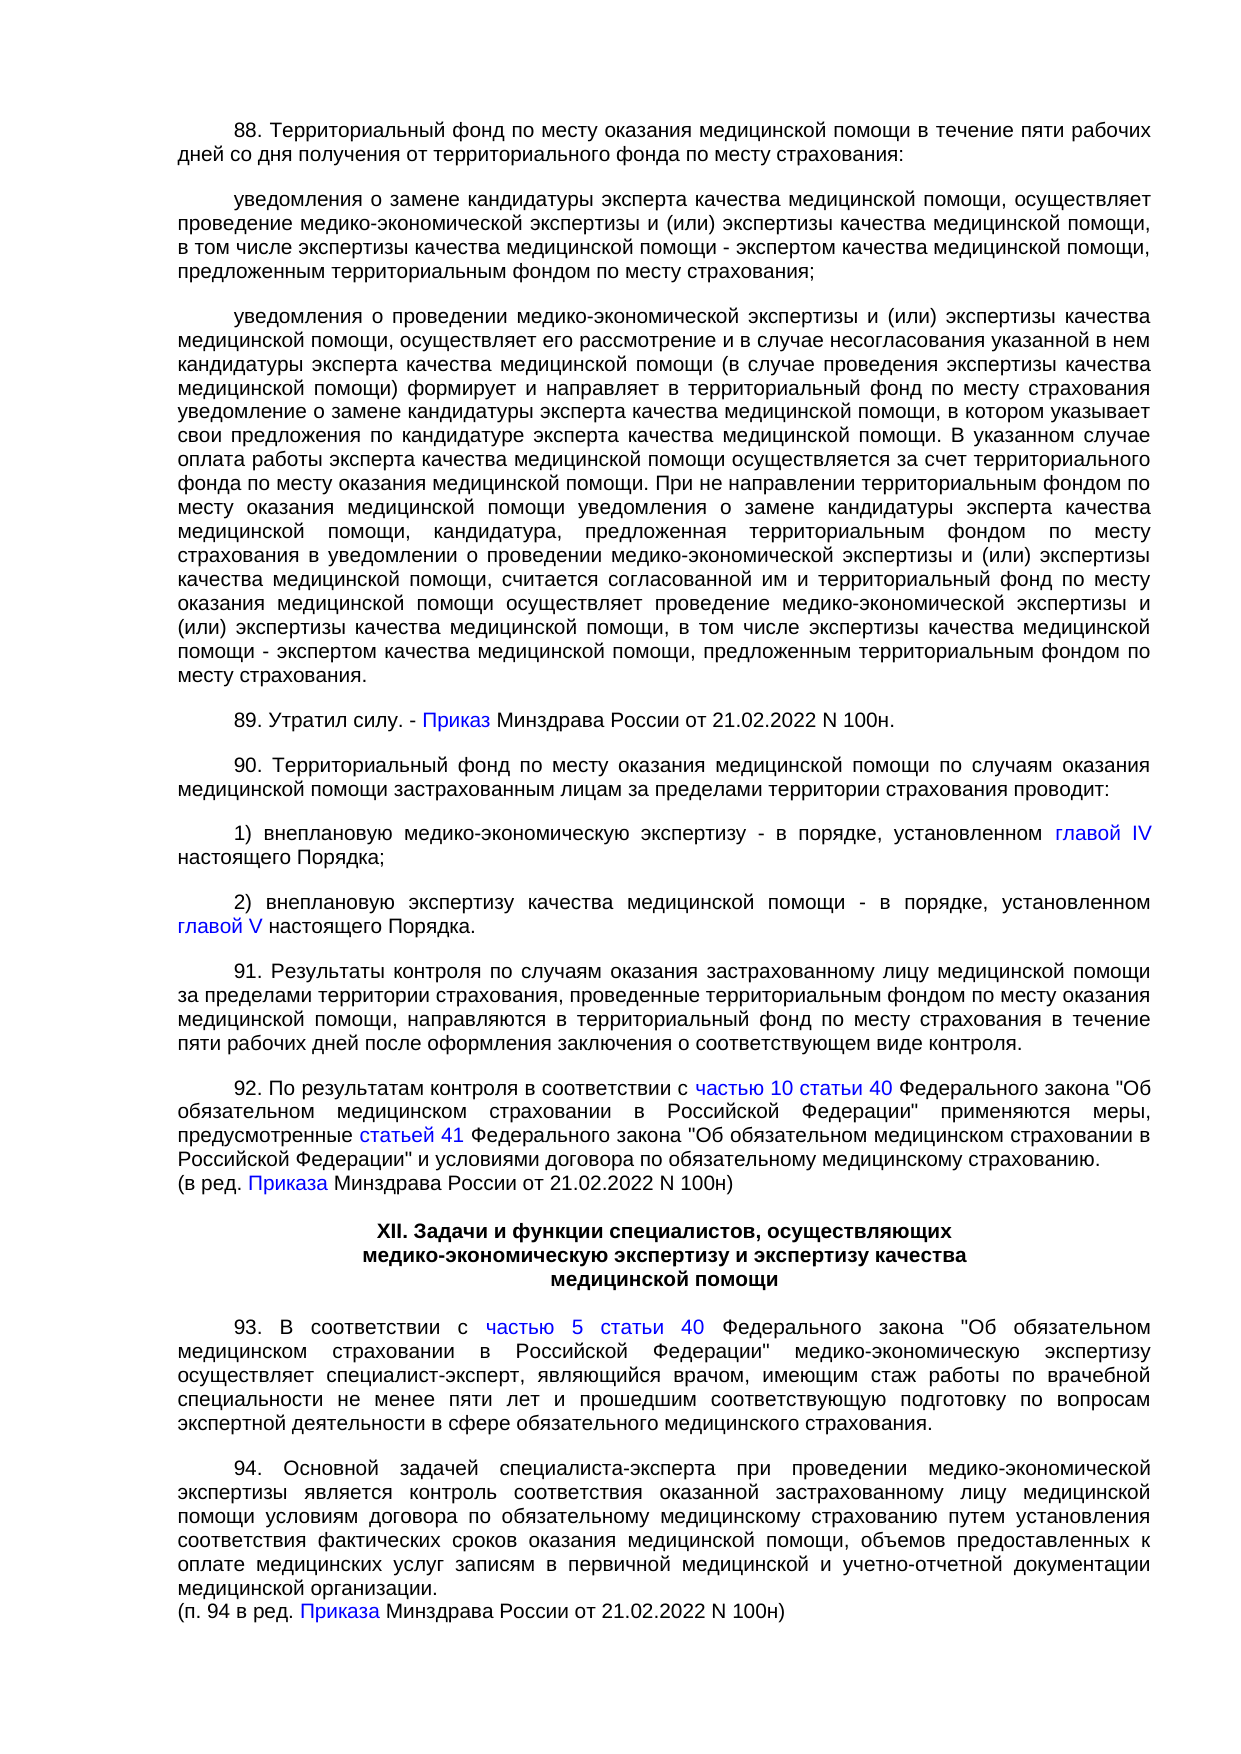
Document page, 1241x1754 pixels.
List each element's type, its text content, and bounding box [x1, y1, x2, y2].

text 94. Основной задачей специалиста-эксперта при проведении медико-экономической экспертизы является контроль соответствия оказанной застрахованному лицу медицинской помощи условиям договора по обязательному медицинскому страхованию путем установления соответствия фактических сроков оказания медицинской помощи, объемов предоставленных к оплате медицинских услуг записям в первичной медицинской и учетно-отчетной документации медицинской организации. [177, 1456, 1152, 1599]
text уведомления о замене кандидатуры эксперта качества медицинской помощи, осуществляет проведение медико-экономической экспертизы и (или) экспертизы качества медицинской помощи, в том числе экспертизы качества медицинской помощи - экспертом качества медицинской помощи, предложенным территориальным фондом по месту страхования; [177, 187, 1152, 283]
title XII. Задачи и функции специалистов, осуществляющих [177, 1219, 1152, 1243]
text 89. Утратил силу. - Приказ Минздрава России от 21.02.2022 N 100н. [177, 708, 1152, 732]
text 90. Территориальный фонд по месту оказания медицинской помощи по случаям оказания медицинской помощи застрахованным лицам за пределами территории страхования проводит: [177, 752, 1152, 800]
text (в ред. Приказа Минздрава России от 21.02.2022 N 100н) [177, 1171, 1152, 1195]
text 88. Территориальный фонд по месту оказания медицинской помощи в течение пяти рабочих дней со дня получения от территориального фонда по месту страхования: [177, 118, 1152, 166]
text 93. В соответствии с частью 5 статьи 40 Федерального закона "Об обязательном медицинском страховании в Российской Федерации" медико-экономическую экспертизу осуществляет специалист-эксперт, являющийся врачом, имеющим стаж работы по врачебной специальности не менее пяти лет и прошедшим соответствующую подготовку по вопросам экспертной деятельности в сфере обязательного медицинского страхования. [177, 1315, 1152, 1435]
text 92. По результатам контроля в соответствии с частью 10 статьи 40 Федерального закона "Об обязательном медицинском страховании в Российской Федерации" применяются меры, предусмотренные статьей 41 Федерального закона "Об обязательном медицинском страховании в Российской Федерации" и условиями договора по обязательному медицинскому страхованию. [177, 1075, 1152, 1171]
text (п. 94 в ред. Приказа Минздрава России от 21.02.2022 N 100н) [177, 1599, 1152, 1623]
text 1) внеплановую медико-экономическую экспертизу - в порядке, установленном главой IV настоящего Порядка; [177, 821, 1152, 869]
text 2) внеплановую экспертизу качества медицинской помощи - в порядке, установленном главой V настоящего Порядка. [177, 890, 1152, 938]
text 91. Результаты контроля по случаям оказания застрахованному лицу медицинской помощи за пределами территории страхования, проведенные территориальным фондом по месту оказания медицинской помощи, направляются в территориальный фонд по месту страхования в течение пяти рабочих дней после оформления заключения о соответствующем виде контроля. [177, 959, 1152, 1054]
text уведомления о проведении медико-экономической экспертизы и (или) экспертизы качества медицинской помощи, осуществляет его рассмотрение и в случае несогласования указанной в нем кандидатуры эксперта качества медицинской помощи (в случае проведения экспертизы качества медицинской помощи) формирует и направляет в территориальный фонд по месту страхования уведомление о замене кандидатуры эксперта качества медицинской помощи, в котором указывает свои предложения по кандидатуре эксперта качества медицинской помощи. В указанном случае оплата работы эксперта качества медицинской помощи осуществляется за счет территориального фонда по месту оказания медицинской помощи. При не направлении территориальным фондом по месту оказания медицинской помощи уведомления о замене кандидатуры эксперта качества медицинской помощи, кандидатура, предложенная территориальным фондом по месту страхования в уведомлении о проведении медико-экономической экспертизы и (или) экспертизы качества медицинской помощи, считается согласованной им и территориальный фонд по месту оказания медицинской помощи осуществляет проведение медико-экономической экспертизы и (или) экспертизы качества медицинской помощи, в том числе экспертизы качества медицинской помощи - экспертом качества медицинской помощи, предложенным территориальным фондом по месту страхования. [177, 303, 1152, 687]
title медико-экономическую экспертизу и экспертизу качества [177, 1243, 1152, 1267]
title медицинской помощи [177, 1267, 1152, 1291]
